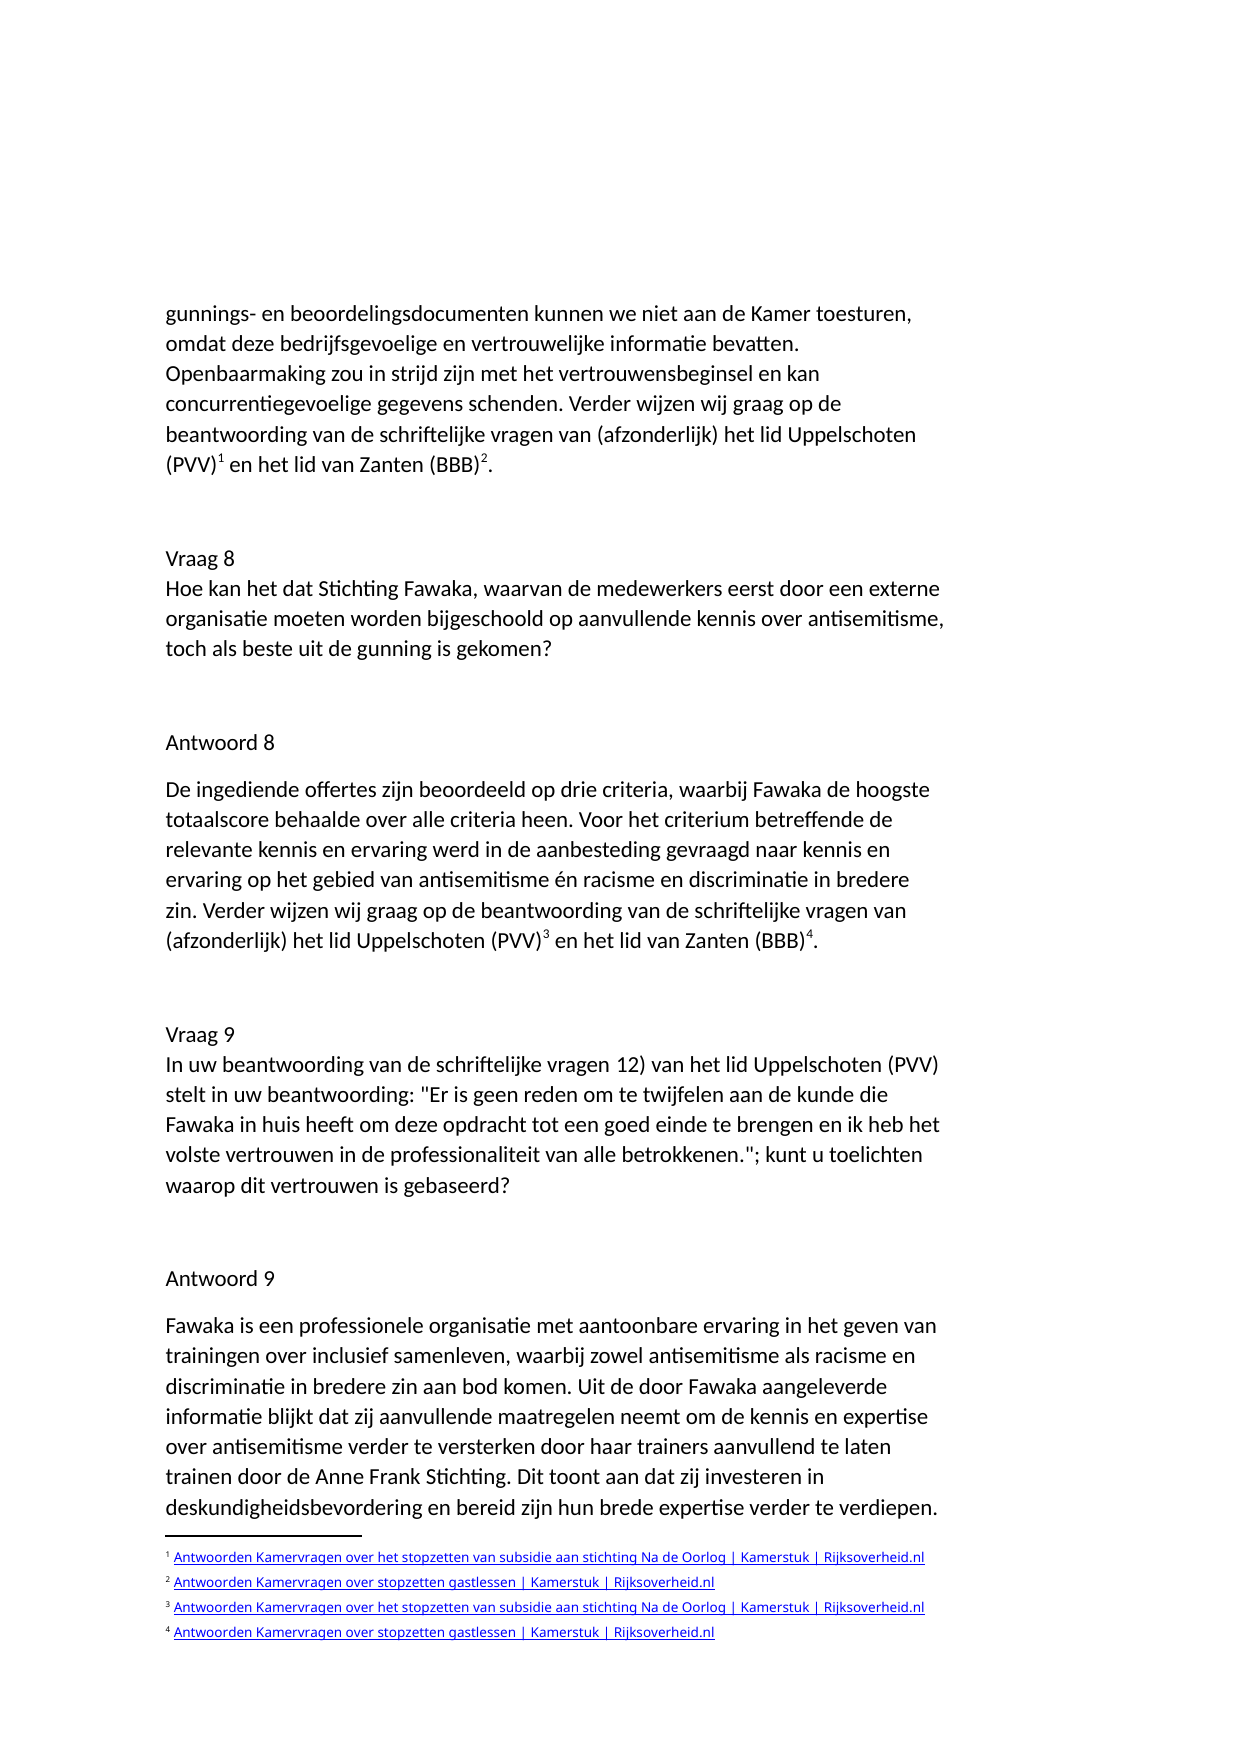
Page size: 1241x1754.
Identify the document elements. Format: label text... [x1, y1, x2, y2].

text Vraag 9 In uw beantwoording van de schriftelijke vragen 12) van het lid Uppelschoten (PVV) stelt in uw beantwoording: "Er is geen reden om te twijfelen aan de kunde die Fawaka in huis heeft om deze opdracht tot een goed einde te brengen en ik heb het volste vertrouwen in de professionaliteit van alle betrokkenen."; kunt u toelichten waarop dit vertrouwen is gebaseerd? [165, 1020, 947, 1199]
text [165, 299, 947, 478]
text Vraag 8 Hoe kan het dat Stichting Fawaka, waarvan de medewerkers eerst door een externe organisatie moeten worden bijgeschoold op aanvullende kennis over antisemitisme, toch als beste uit de gunning is gekomen? [165, 544, 947, 662]
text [165, 1311, 947, 1521]
text Antwoord 9 [165, 1264, 947, 1293]
text Antwoord 8 [165, 728, 947, 756]
text De ingediende offertes zijn beoordeeld op drie criteria, waarbij Fawaka de hoogste totaalscore behaalde over alle criteria heen. Voor het criterium betreffende de relevante kennis en ervaring werd in de aanbesteding gevraagd naar kennis en ervaring op het gebied van antisemitisme én racisme en discriminatie in bredere zin. Verder wijzen wij graag op de beantwoording van de schriftelijke vragen van (afzonderlijk) het lid Uppelschoten (PVV) en het lid van Zanten (BBB). [165, 775, 947, 954]
